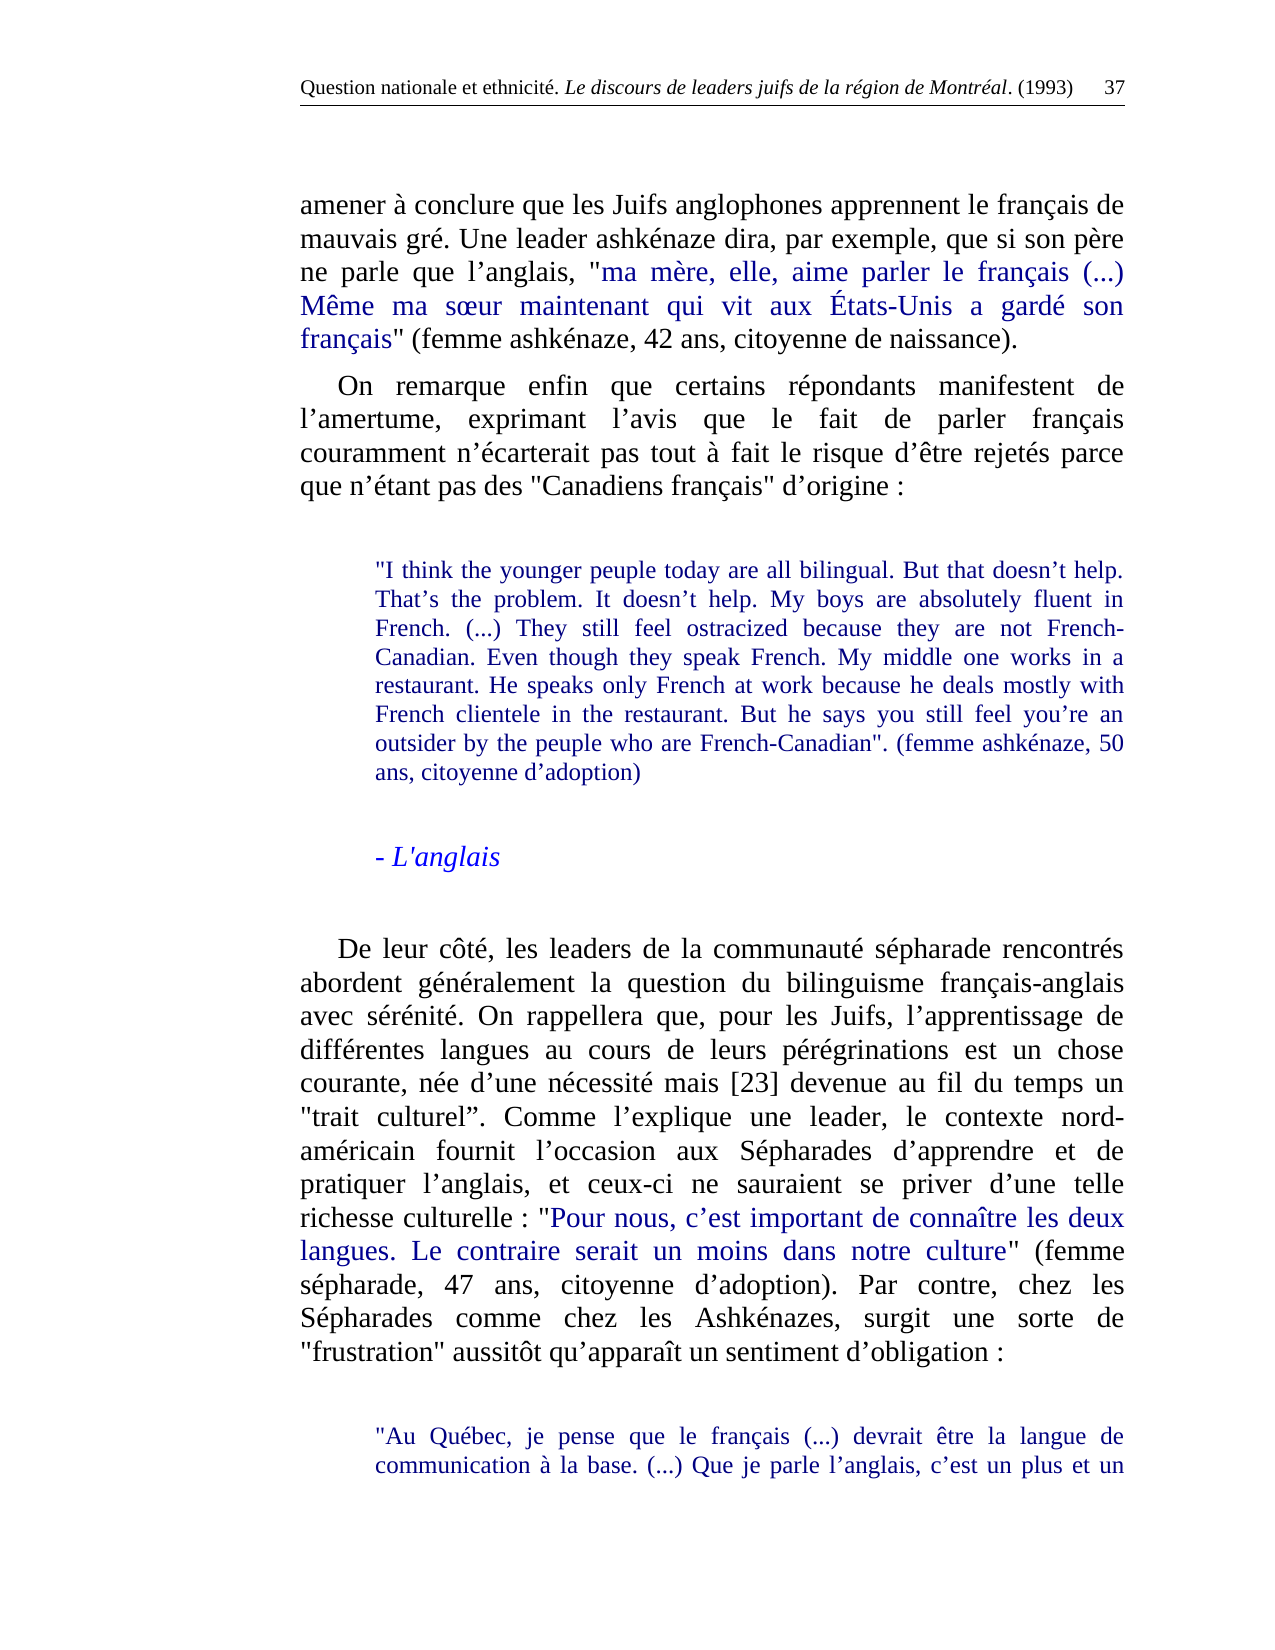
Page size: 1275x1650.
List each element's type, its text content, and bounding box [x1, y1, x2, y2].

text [375, 1421, 1125, 1479]
text De leur côté, les leaders de la communauté sépharade rencontrés abordent généralement la question du bilinguisme français-anglais avec sérénité. On rappellera que, pour les Juifs, l’apprentissage de différentes langues au cours de leurs pérégrinations est un chose courante, née d’une nécessité mais [23] devenue au fil du temps un "trait culturel”. Comme l’explique une leader, le contexte nord-américain fournit l’occasion aux Sépharades d’apprendre et de pratiquer l’anglais, et ceux-ci ne sauraient se priver d’une telle richesse culturelle : "Pour nous, c’est important de connaître les deux langues. Le contraire serait un moins dans notre culture" (femme sépharade, 47 ans, citoyenne d’adoption). Par contre, chez les Sépharades comme chez les Ashkénazes, surgit une sorte de "frustration" aussitôt qu’apparaît un sentiment d’obligation : [300, 931, 1125, 1367]
text "I think the younger peuple today are all bilingual. But that doesn’t help. That’s the problem. It doesn’t help. My boys are absolutely fluent in French. (...) They still feel ostracized because they are not French-Canadian. Even though they speak French. My middle one works in a restaurant. He speaks only French at work because he deals mostly with French clientele in the restaurant. But he says you still feel you’re an outsider by the peuple who are French-Canadian". (femme ashkénaze, 50 ans, citoyenne d’adoption) [375, 556, 1125, 786]
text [300, 187, 1125, 355]
text On remarque enfin que certains répondants manifestent de l’amertume, exprimant l’avis que le fait de parler français couramment n’écarterait pas tout à fait le risque d’être rejetés parce que n’étant pas des "Canadiens français" d’origine : [300, 368, 1125, 502]
text - L'anglais [375, 839, 1125, 873]
